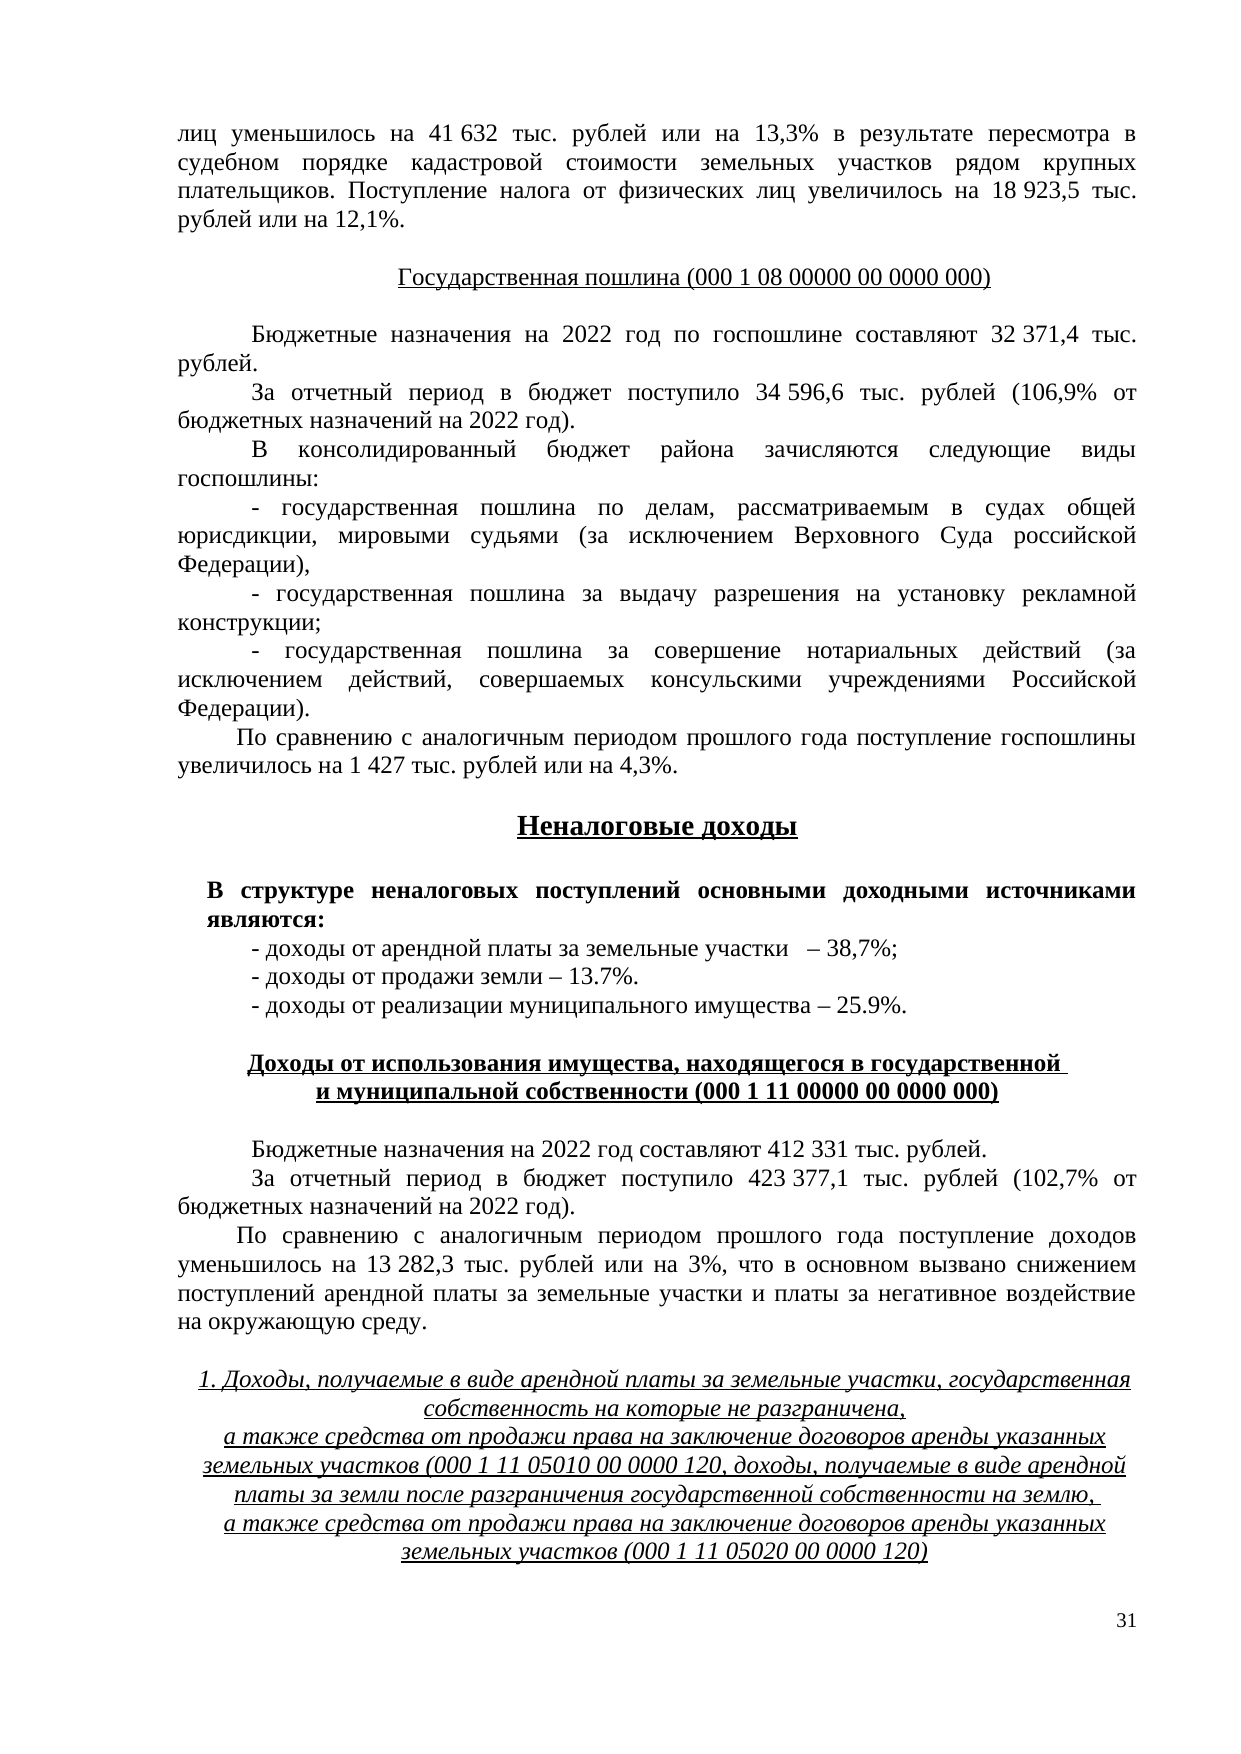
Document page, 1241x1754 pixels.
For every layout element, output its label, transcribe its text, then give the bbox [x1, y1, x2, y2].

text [177, 118, 1137, 233]
text а также средства от продажи права на заключение договоров аренды указанных земельных участков (000 1 11 05020 00 0000 120) [192, 1508, 1137, 1565]
text Государственная пошлина (000 1 08 00000 00 0000 000) [177, 262, 1137, 291]
text - государственная пошлина за совершение нотариальных действий (за исключением действий, совершаемых консульскими учреждениями Российской Федерации). [177, 636, 1137, 722]
text За отчетный период в бюджет поступило 34 596,6 тыс. рублей (106,9% от бюджетных назначений на 2022 год). [177, 377, 1137, 434]
text - государственная пошлина по делам, рассматриваемым в судах общей юрисдикции, мировыми судьями (за исключением Верховного Суда российской Федерации), [177, 492, 1137, 578]
text - доходы от реализации муниципального имущества – 25.9%. [177, 990, 1137, 1019]
text - доходы от арендной платы за земельные участки – 38,7%; [177, 933, 1137, 961]
text Неналоговые доходы [177, 808, 1137, 842]
text За отчетный период в бюджет поступило 423 377,1 тыс. рублей (102,7% от бюджетных назначений на 2022 год). [177, 1163, 1137, 1220]
text По сравнению с аналогичным периодом прошлого года поступление доходов уменьшилось на 13 282,3 тыс. рублей или на 3%, что в основном вызвано снижением поступлений арендной платы за земельные участки и платы за негативное воздействие на окружающую среду. [177, 1220, 1137, 1335]
text - государственная пошлина за выдачу разрешения на установку рекламной конструкции; [177, 578, 1137, 636]
text В консолидированный бюджет района зачисляются следующие виды госпошлины: [177, 434, 1137, 492]
text а также средства от продажи права на заключение договоров аренды указанных земельных участков (000 1 11 05010 00 0000 120, доходы, получаемые в виде арендной платы за земли после разграничения государственной собственности на землю, [192, 1421, 1137, 1508]
text - доходы от продажи земли – 13.7%. [177, 961, 1137, 990]
text Бюджетные назначения на 2022 год составляют 412 331 тыс. рублей. [177, 1134, 1137, 1163]
text В структуре неналоговых поступлений основными доходными источниками являются: [207, 875, 1137, 933]
text Бюджетные назначения на 2022 год по госпошлине составляют 32 371,4 тыс. рублей. [177, 319, 1137, 377]
text 1. Доходы, получаемые в виде арендной платы за земельные участки, государственная собственность на которые не разграничена, [192, 1364, 1137, 1421]
text По сравнению с аналогичным периодом прошлого года поступление госпошлины увеличилось на 1 427 тыс. рублей или на 4,3%. [177, 722, 1137, 779]
text Доходы от использования имущества, находящегося в государственной и муниципальной собственности (000 1 11 00000 00 0000 000) [177, 1048, 1137, 1105]
